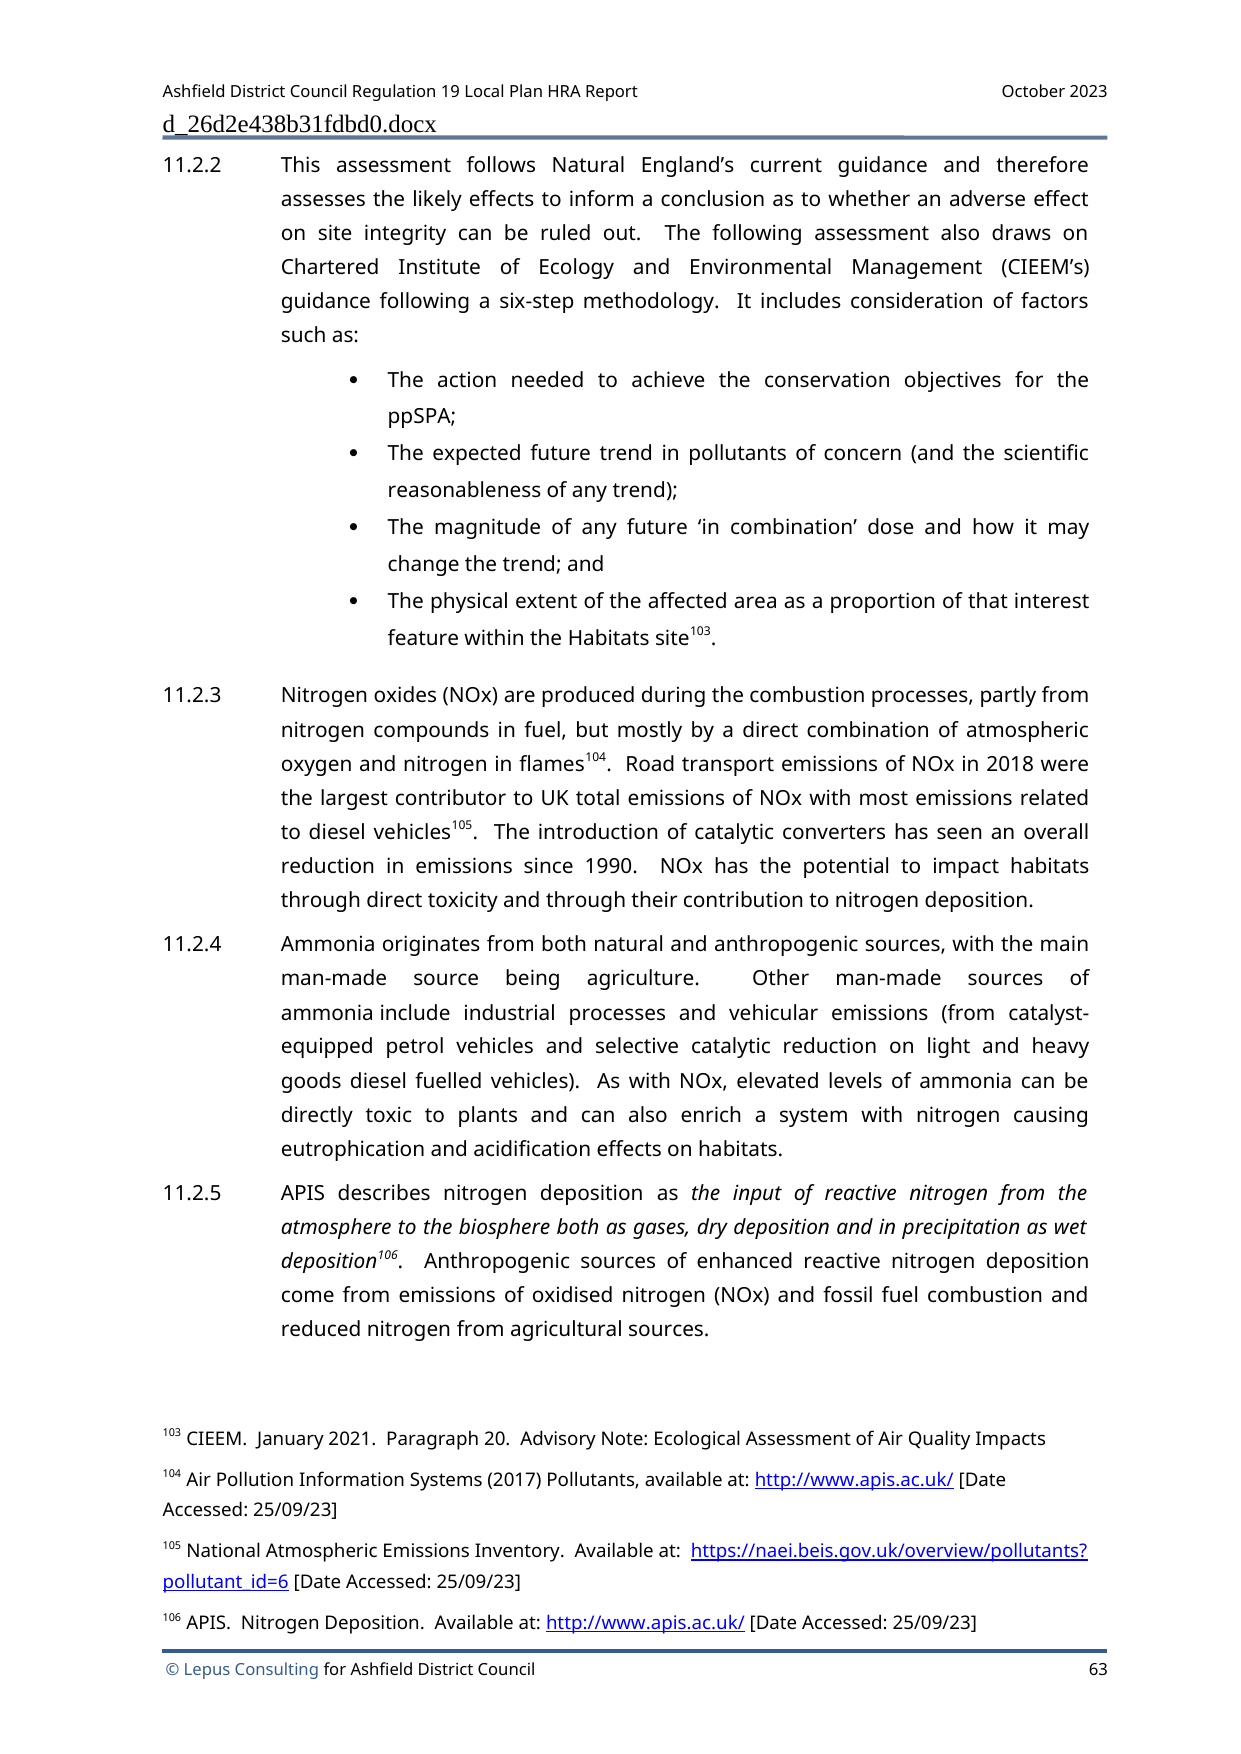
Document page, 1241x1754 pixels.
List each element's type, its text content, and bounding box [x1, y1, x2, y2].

subtitle This assessment follows Natural England’s current guidance and therefore assesses the likely effects to inform a conclusion as to whether an adverse effect on site integrity can be ruled out. The following assessment also draws on Chartered Institute of Ecology and Environmental Management (CIEEM’s) guidance following a six-step methodology. It includes consideration of factors such as: [162, 150, 1090, 349]
text The physical extent of the affected area as a proportion of that interest feature within the Habitats site. [350, 586, 1090, 651]
subtitle APIS describes nitrogen deposition as the input of reactive nitrogen from the atmosphere to the biosphere both as gases, dry deposition and in precipitation as wet deposition. Anthropogenic sources of enhanced reactive nitrogen deposition come from emissions of oxidised nitrogen (NOx) and fossil fuel combustion and reduced nitrogen from agricultural sources. [162, 1178, 1090, 1343]
text The expected future trend in pollutants of concern (and the scientific reasonableness of any trend); [350, 438, 1090, 504]
subtitle Nitrogen oxides (NOx) are produced during the combustion processes, partly from nitrogen compounds in fuel, but mostly by a direct combination of atmospheric oxygen and nitrogen in flames. Road transport emissions of NOx in 2018 were the largest contributor to UK total emissions of NOx with most emissions related to diesel vehicles. The introduction of catalytic converters has seen an overall reduction in emissions since 1990. NOx has the potential to impact habitats through direct toxicity and through their contribution to nitrogen deposition. [162, 681, 1090, 913]
subtitle Ammonia originates from both natural and anthropogenic sources, with the main man-made source being agriculture. Other man-made sources of ammonia include industrial processes and vehicular emissions (from catalyst-equipped petrol vehicles and selective catalytic reduction on light and heavy goods diesel fuelled vehicles). As with NOx, elevated levels of ammonia can be directly toxic to plants and can also enrich a system with nitrogen causing eutrophication and acidification effects on habitats. [162, 929, 1090, 1162]
text The action needed to achieve the conservation objectives for the ppSPA; [350, 365, 1090, 430]
text The magnitude of any future ‘in combination’ dose and how it may change the trend; and [350, 512, 1090, 578]
